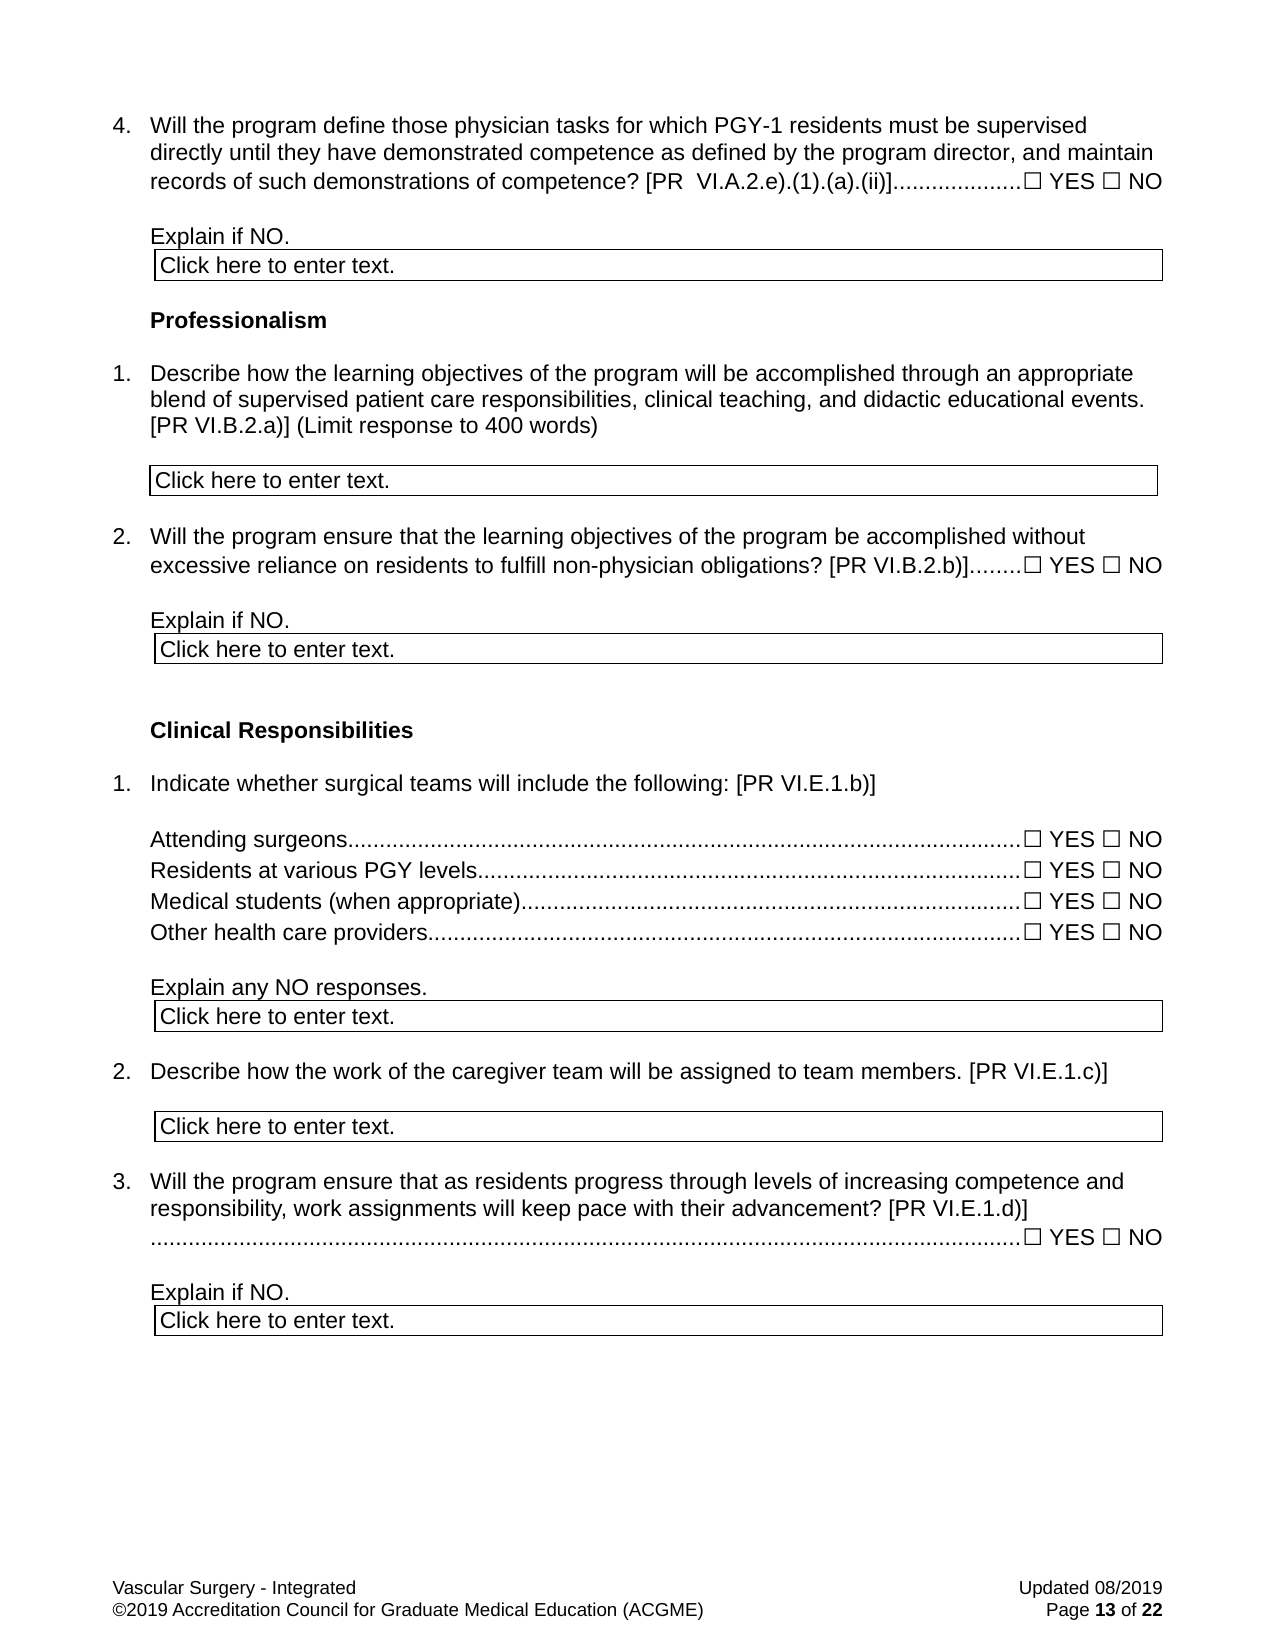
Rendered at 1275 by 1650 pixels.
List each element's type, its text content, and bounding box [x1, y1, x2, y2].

list Describe how the work of the caregiver team will be assigned to team members. [PR VI.E.1.c)] [112, 1058, 1162, 1084]
list Will the program ensure that the learning objectives of the program be accomplished without excessive reliance on residents to fulfill non-physician obligations? [PR VI.B.2.b)] YES NO [112, 523, 1162, 580]
text Explain if NO. [150, 1279, 1162, 1305]
list Indicate whether surgical teams will include the following: [PR VI.E.1.b)] [112, 770, 1162, 796]
text Explain if NO. [150, 223, 1162, 249]
text Attending surgeons YES NO [150, 822, 1162, 854]
text Medical students (when appropriate) YES NO [150, 885, 1162, 916]
list Will the program define those physician tasks for which PGY-1 residents must be supervised directly until they have demonstrated competence as defined by the program director, and maintain records of such demonstrations of competence? [PR VI.A.2.e).(1).(a).(ii)] YES NO [112, 112, 1162, 196]
list Describe how the learning objectives of the program will be accomplished through an appropriate blend of supervised patient care responsibilities, clinical teaching, and didactic educational events. [PR VI.B.2.a)] (Limit response to 400 words) [112, 359, 1162, 439]
list Will the program ensure that as residents progress through levels of increasing competence and responsibility, work assignments will keep pace with their advancement? [PR VI.E.1.d)] YES NO [112, 1168, 1162, 1252]
text Explain if NO. [150, 607, 1162, 633]
text Other health care providers YES NO [150, 916, 1162, 947]
text Professionalism [150, 307, 1162, 333]
text Explain any NO responses. [150, 974, 1162, 1000]
text Residents at various PGY levels YES NO [150, 854, 1162, 885]
text Clinical Responsibilities [150, 717, 1162, 743]
